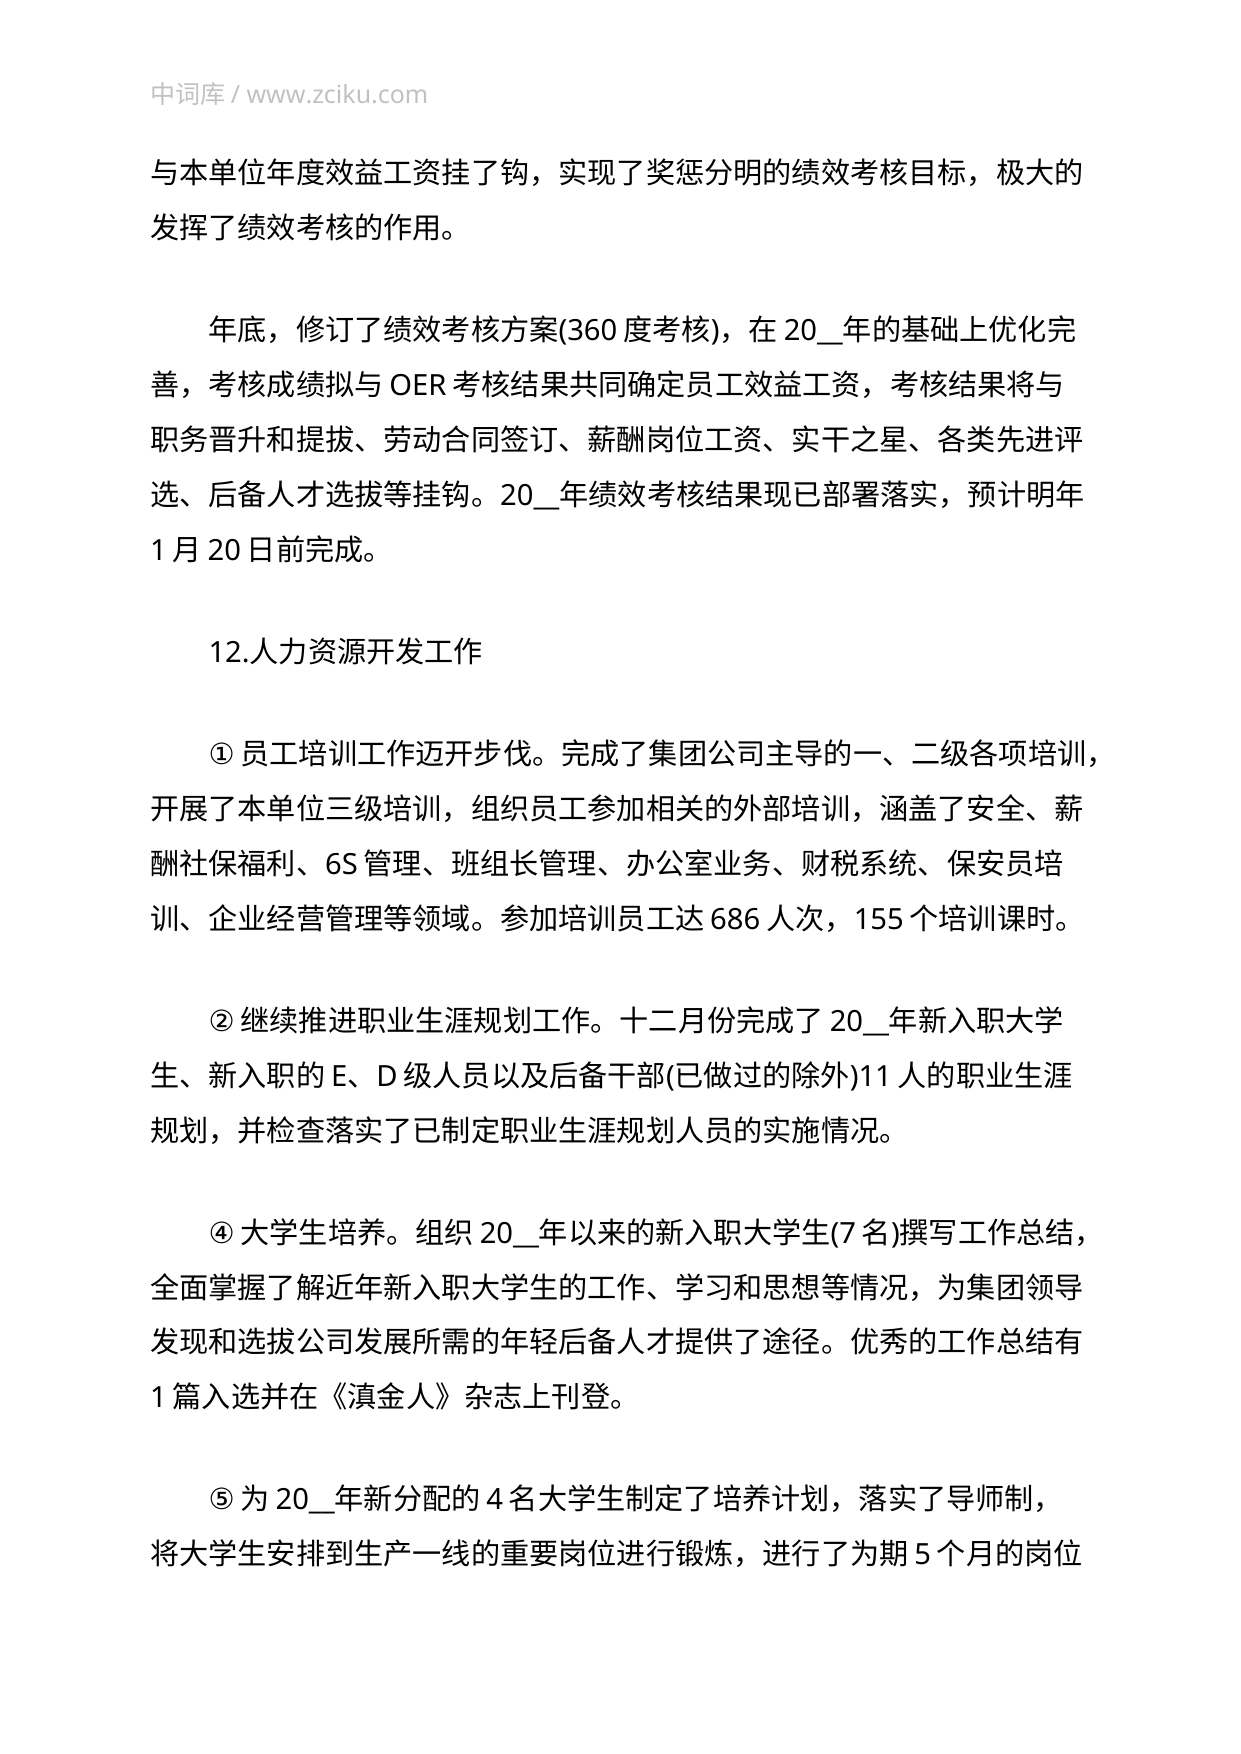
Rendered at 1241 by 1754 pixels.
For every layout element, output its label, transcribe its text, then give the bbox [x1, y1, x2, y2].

text 年底，修订了绩效考核方案(360度考核)，在20__年的基础上优化完善，考核成绩拟与OER考核结果共同确定员工效益工资，考核结果将与职务晋升和提拔、劳动合同签订、薪酬岗位工资、实干之星、各类先进评选、后备人才选拔等挂钩。20__年绩效考核结果现已部署落实，预计明年1月20日前完成。 [150, 307, 1090, 569]
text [150, 150, 1090, 247]
text 12.人力资源开发工作 [150, 628, 1090, 671]
text ②继续推进职业生涯规划工作。十二月份完成了20__年新入职大学生、新入职的E、D级人员以及后备干部(已做过的除外)11人的职业生涯规划，并检查落实了已制定职业生涯规划人员的实施情况。 [150, 997, 1090, 1150]
text ④大学生培养。组织20__年以来的新入职大学生(7名)撰写工作总结，全面掌握了解近年新入职大学生的工作、学习和思想等情况，为集团领导发现和选拔公司发展所需的年轻后备人才提供了途径。优秀的工作总结有1篇入选并在《滇金人》杂志上刊登。 [150, 1209, 1090, 1416]
text ①员工培训工作迈开步伐。完成了集团公司主导的一、二级各项培训，开展了本单位三级培训，组织员工参加相关的外部培训，涵盖了安全、薪酬社保福利、6S管理、班组长管理、办公室业务、财税系统、保安员培训、企业经营管理等领域。参加培训员工达686人次，155个培训课时。 [150, 731, 1090, 938]
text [150, 1476, 1090, 1573]
